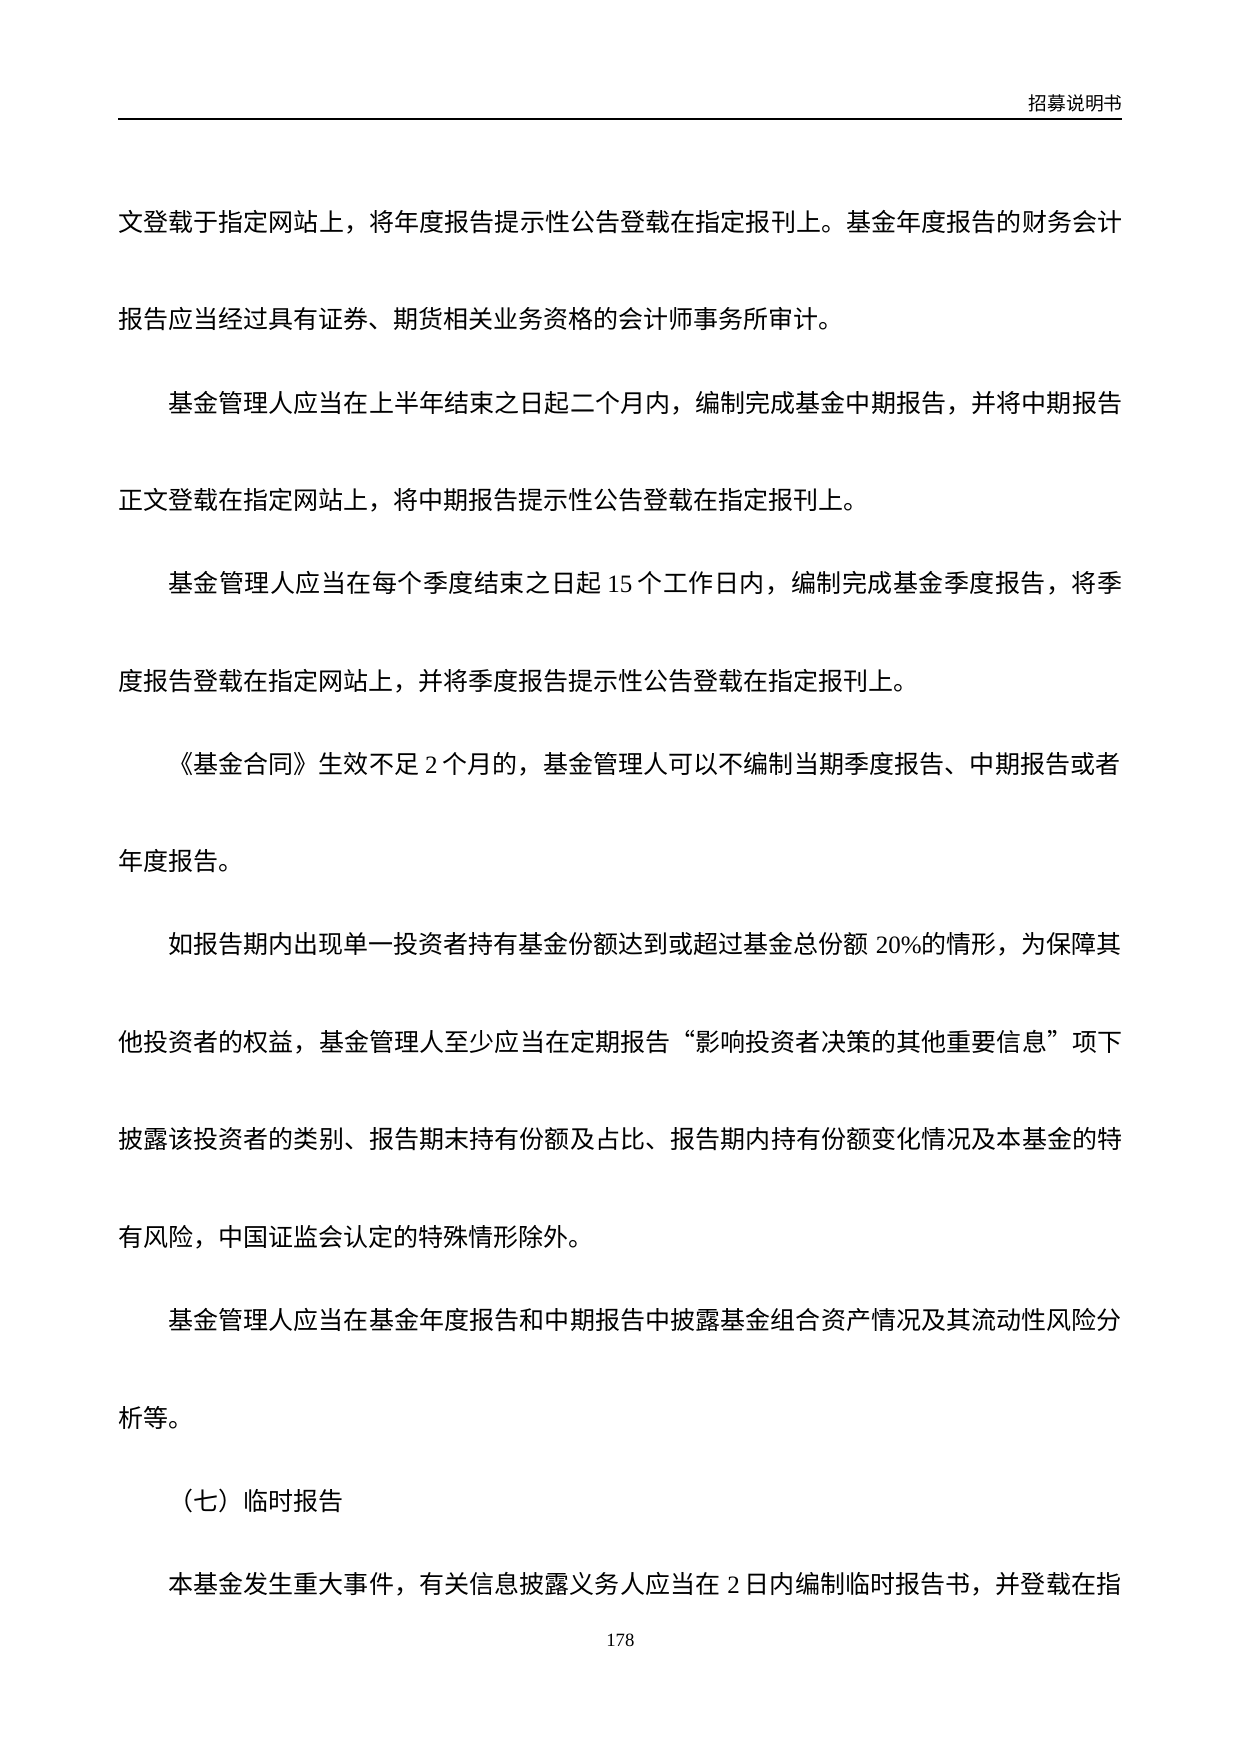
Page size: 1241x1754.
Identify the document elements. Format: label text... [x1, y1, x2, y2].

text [118, 1550, 1122, 1615]
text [118, 188, 1122, 351]
text （七）临时报告 [118, 1467, 1122, 1532]
text 《基金合同》生效不足2个月的，基金管理人可以不编制当期季度报告、中期报告或者年度报告。 [118, 730, 1122, 892]
text 如报告期内出现单一投资者持有基金份额达到或超过基金总份额20%的情形，为保障其他投资者的权益，基金管理人至少应当在定期报告“影响投资者决策的其他重要信息”项下披露该投资者的类别、报告期末持有份额及占比、报告期内持有份额变化情况及本基金的特有风险，中国证监会认定的特殊情形除外。 [118, 911, 1122, 1268]
text 基金管理人应当在上半年结束之日起二个月内，编制完成基金中期报告，并将中期报告正文登载在指定网站上，将中期报告提示性公告登载在指定报刊上。 [118, 369, 1122, 531]
text 基金管理人应当在每个季度结束之日起15个工作日内，编制完成基金季度报告，将季度报告登载在指定网站上，并将季度报告提示性公告登载在指定报刊上。 [118, 549, 1122, 712]
text 基金管理人应当在基金年度报告和中期报告中披露基金组合资产情况及其流动性风险分析等。 [118, 1286, 1122, 1449]
